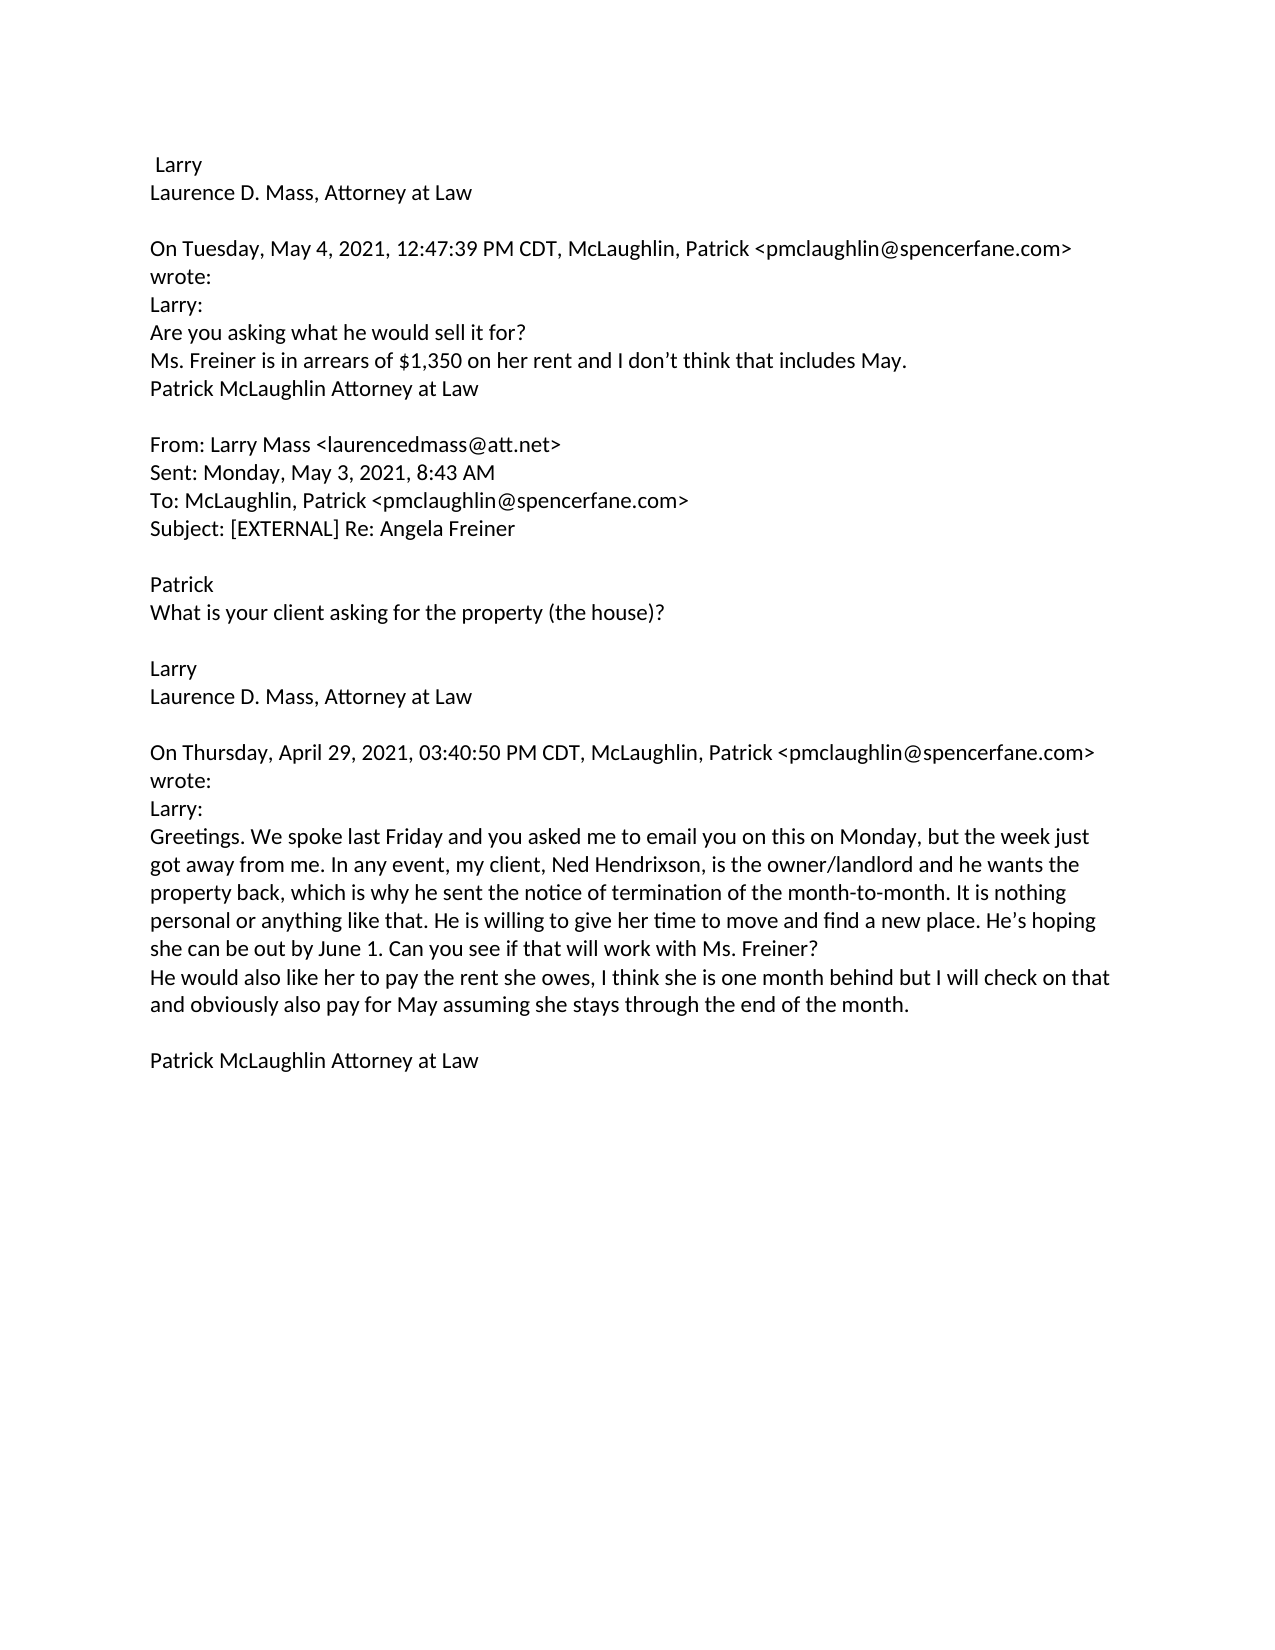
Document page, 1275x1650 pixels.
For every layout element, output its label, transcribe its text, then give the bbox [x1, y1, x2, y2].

text Laurence D. Mass, Attorney at Law [150, 178, 1125, 206]
text Greetings. We spoke last Friday and you asked me to email you on this on Monday, but the week just got away from me. In any event, my client, Ned Hendrixson, is the owner/landlord and he wants the property back, which is why he sent the notice of termination of the month-to-month. It is nothing personal or anything like that. He is willing to give her time to move and find a new place. He’s hoping she can be out by June 1. Can you see if that will work with Ms. Freiner? [150, 822, 1125, 963]
text On Tuesday, May 4, 2021, 12:47:39 PM CDT, McLaughlin, Patrick <pmclaughlin@spencerfane.com> wrote: [150, 234, 1125, 290]
text Sent: Monday, May 3, 2021, 8:43 AM [150, 458, 1125, 486]
text Subject: [EXTERNAL] Re: Angela Freiner [150, 514, 1125, 542]
text Are you asking what he would sell it for? [150, 318, 1125, 346]
text Larry [150, 654, 1125, 682]
text On Thursday, April 29, 2021, 03:40:50 PM CDT, McLaughlin, Patrick <pmclaughlin@spencerfane.com> wrote: [150, 738, 1125, 794]
text To: McLaughlin, Patrick <pmclaughlin@spencerfane.com> [150, 486, 1125, 514]
text Ms. Freiner is in arrears of $1,350 on her rent and I don’t think that includes May. [150, 346, 1125, 374]
text Larry [150, 150, 1125, 178]
text Laurence D. Mass, Attorney at Law [150, 682, 1125, 710]
text Patrick McLaughlin Attorney at Law [150, 1047, 1125, 1075]
text Patrick [150, 570, 1125, 598]
text From: Larry Mass <laurencedmass@att.net> [150, 430, 1125, 458]
text Patrick McLaughlin Attorney at Law [150, 374, 1125, 402]
text Larry: [150, 794, 1125, 822]
text What is your client asking for the property (the house)? [150, 598, 1125, 626]
text He would also like her to pay the rent she owes, I think she is one month behind but I will check on that and obviously also pay for May assuming she stays through the end of the month. [150, 963, 1125, 1019]
text Larry: [150, 290, 1125, 318]
